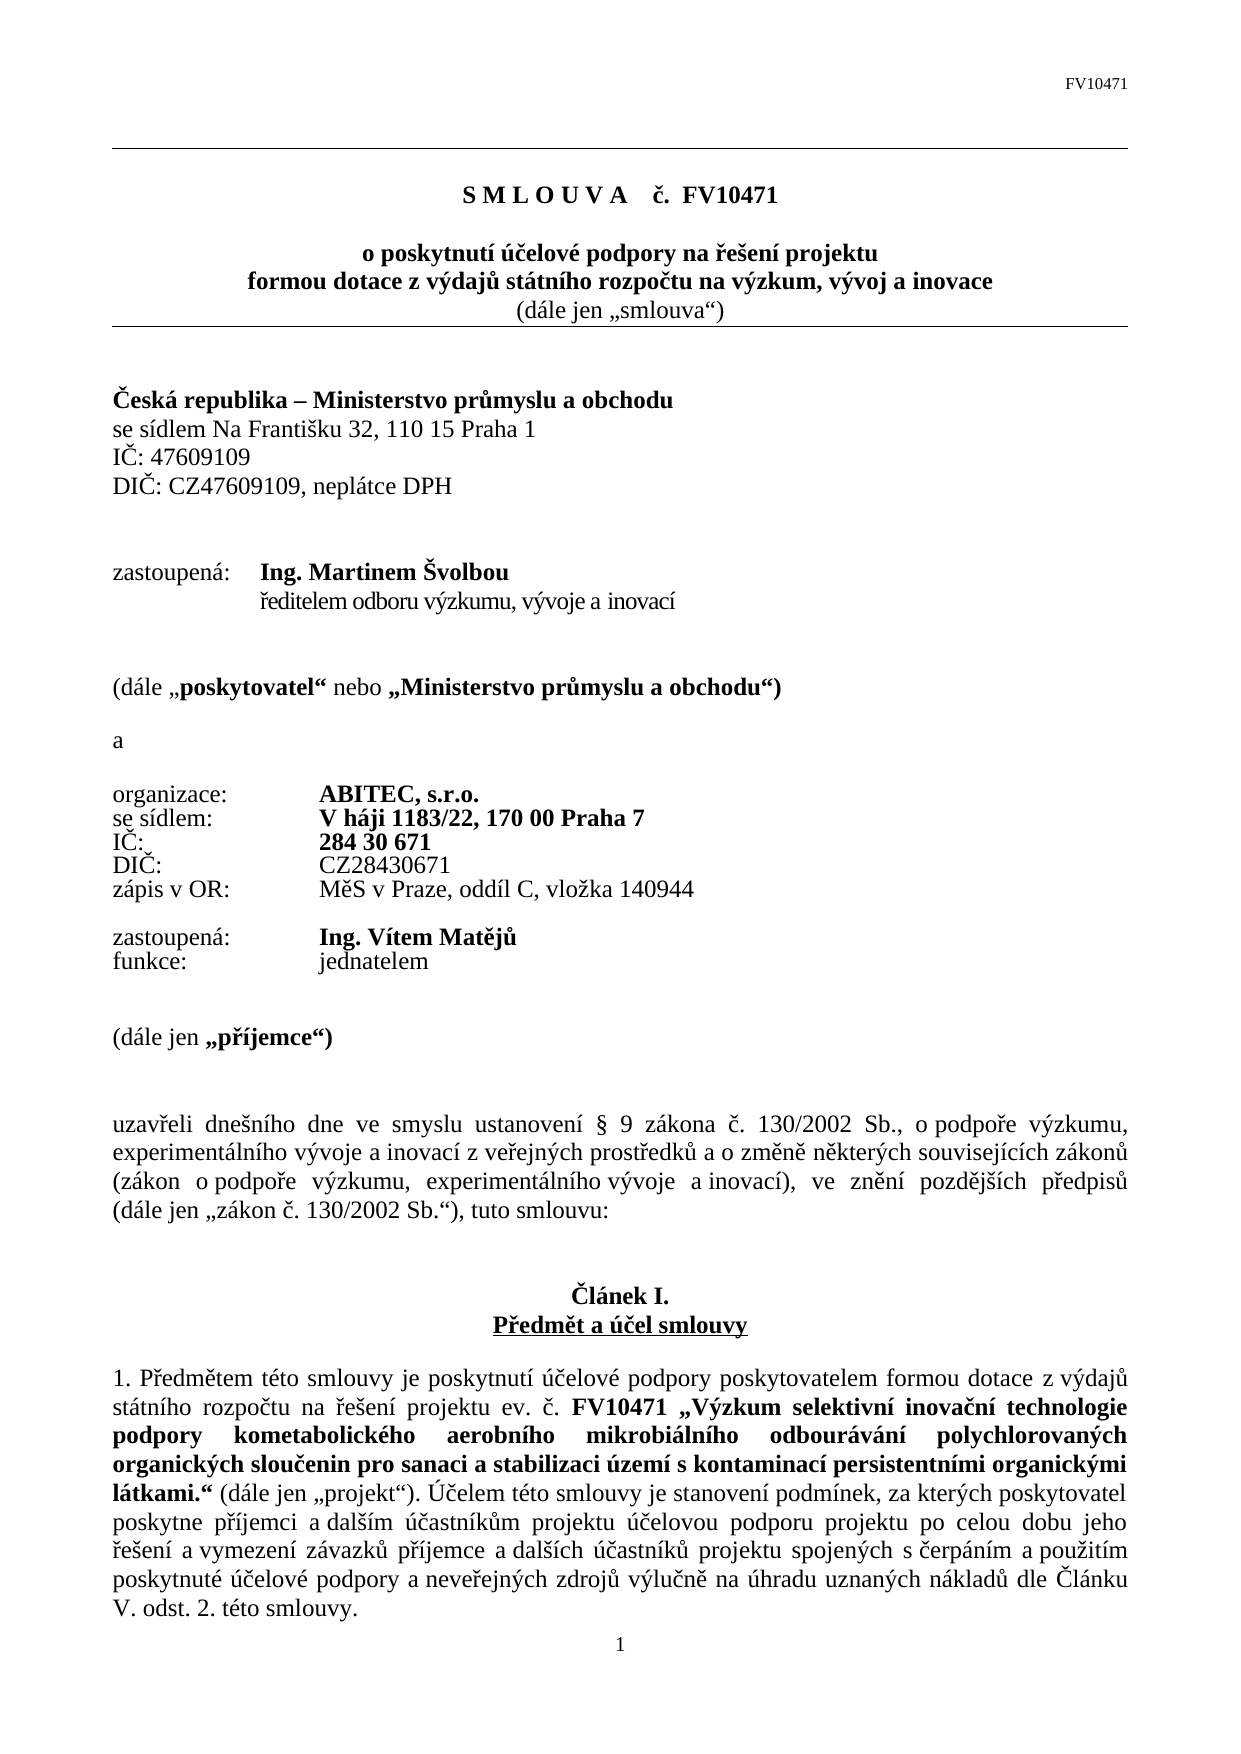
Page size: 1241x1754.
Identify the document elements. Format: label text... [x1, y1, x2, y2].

text (dále jen „příjemce“) [112, 1022, 1128, 1051]
text formou dotace z výdajů státního rozpočtu na výzkum, vývoj a inovace [112, 266, 1128, 291]
text zastoupená: Ing. Vítem Matějů [112, 927, 1128, 951]
text se sídlem: V háji 1183/22, 170 00 Praha 7 [112, 807, 1128, 831]
text se sídlem Na Františku 32, 110 15 Praha 1 [112, 414, 1128, 442]
text IČ: 284 30 671 [112, 831, 1128, 855]
text DIČ: CZ47609109, neplátce DPH [112, 471, 1128, 500]
text 1. Předmětem této smlouvy je poskytnutí účelové podpory poskytovatelem formou dotace z výdajů státního rozpočtu na řešení projektu ev. č. FV10471 „Výzkum selektivní inovační technologie podpory kometabolického aerobního mikrobiálního odbourávání polychlorovaných organických sloučenin pro sanaci a stabilizaci území s kontaminací persistentními organickými látkami.“ (dále jen „projekt“). Účelem této smlouvy je stanovení podmínek, za kterých poskytovatel poskytne příjemci a dalším účastníkům projektu účelovou podporu projektu po celou dobu jeho řešení a vymezení závazků příjemce a dalších účastníků projektu spojených s čerpáním a použitím poskytnuté účelové podpory a neveřejných zdrojů výlučně na úhradu uznaných nákladů dle Článku V. odst. 2. této smlouvy. [112, 1363, 1128, 1622]
text DIČ: CZ28430671 [112, 855, 1128, 879]
text (dále „poskytovatel“ nebo „Ministerstvo průmyslu a obchodu“) [112, 672, 1128, 701]
subtitle Česká republika – Ministerstvo průmyslu a obchodu [112, 385, 1128, 414]
text organizace: ABITEC, s.r.o. [112, 783, 1128, 807]
text uzavřeli dnešního dne ve smyslu ustanovení § 9 zákona č. 130/2002 Sb., o podpoře výzkumu, experimentálního vývoje a inovací z veřejných prostředků a o změně některých souvisejících zákonů (zákon o podpoře výzkumu, experimentálního vývoje a inovací), ve znění pozdějších předpisů (dále jen „zákon č. 130/2002 Sb.“), tuto smlouvu: [112, 1109, 1128, 1224]
text zápis v OR: MěS v Praze, oddíl C, vložka 140944 [112, 879, 1128, 903]
text o poskytnutí účelové podpory na řešení projektu [112, 238, 1128, 266]
text (dále jen „smlouva“) [112, 291, 1128, 326]
subtitle S M L O U V A č. FV10471 [112, 180, 1128, 209]
text a [112, 725, 1128, 754]
text funkce: jednatelem [112, 951, 1128, 974]
text ředitelem odboru výzkumu, vývoje a inovací [112, 586, 1128, 615]
text IČ: 47609109 [112, 442, 1128, 471]
text Článek I. [112, 1281, 1128, 1310]
text zastoupená: Ing. Martinem Švolbou [112, 557, 1128, 586]
subtitle Předmět a účel smlouvy [112, 1310, 1128, 1339]
